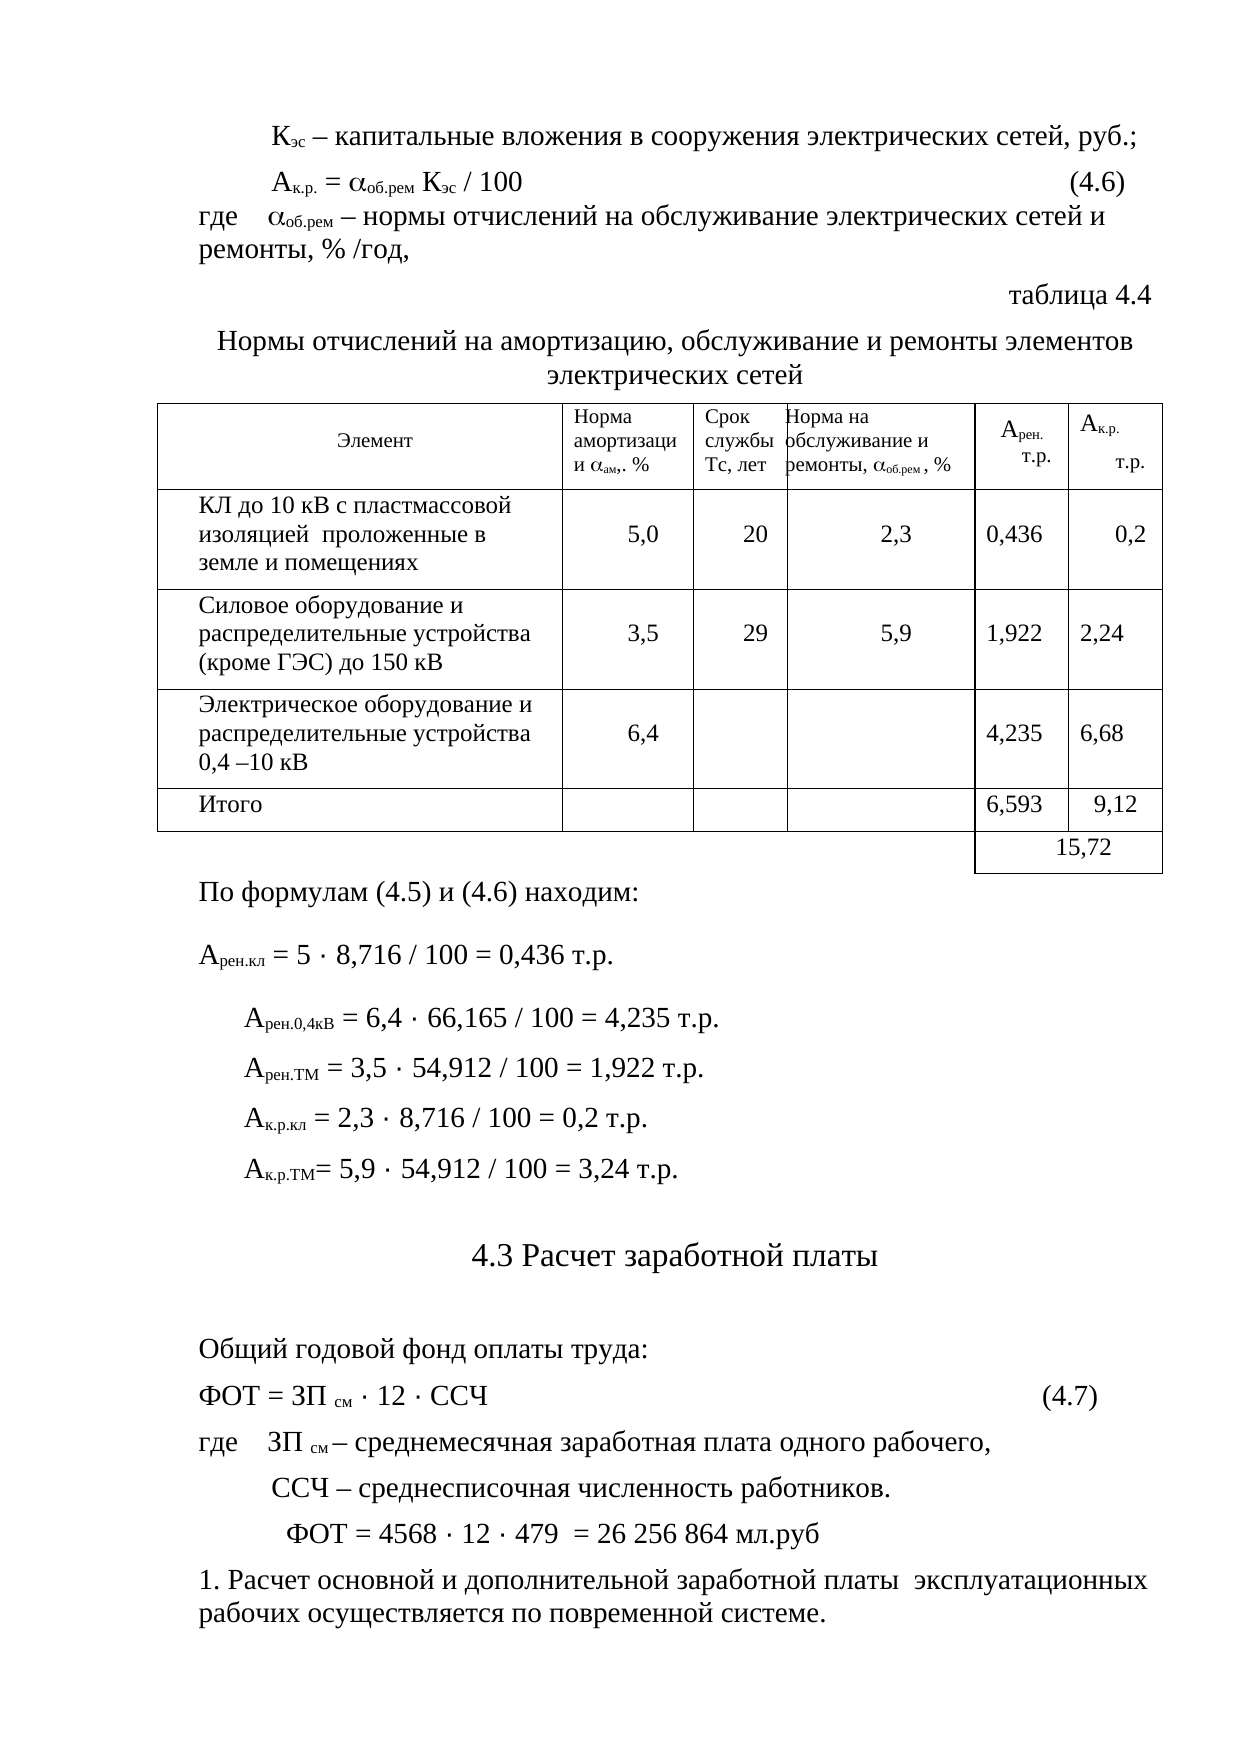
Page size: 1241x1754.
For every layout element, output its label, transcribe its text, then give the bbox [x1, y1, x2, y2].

table_cell 1,922 [976, 590, 1068, 688]
table_header Арен. т.р. [976, 404, 1068, 489]
table_cell 2,24 [1069, 590, 1162, 688]
table_cell [788, 690, 974, 788]
table_cell КЛ до 10 кВ с пластмассовой изоляцией проложенные в земле и помещениях [158, 490, 562, 589]
table_cell 4,235 [976, 690, 1068, 788]
table_cell 29 [694, 590, 787, 688]
table_cell Силовое оборудование и распределительные устройства (кроме ГЭС) до 150 кВ [158, 590, 562, 688]
table_cell 20 [694, 490, 787, 589]
text 1. Расчет основной и дополнительной заработной платы эксплуатационных рабочих осуществляется по повременной системе. [198, 1562, 1152, 1629]
table_cell 6,4 [563, 690, 693, 788]
text Арен.ТМ = 3,5 · 54,912 / 100 = 1,922 т.р. [169, 1050, 1152, 1084]
table_cell Электрическое оборудование и распределительные устройства 0,4 –10 кВ [158, 690, 562, 788]
table_cell 5,0 [563, 490, 693, 589]
table_cell 5,9 [788, 590, 974, 688]
table_cell 6,593 [976, 789, 1068, 831]
text ФОТ = ЗП см · 12 · ССЧ (4.7) [198, 1378, 1152, 1411]
table_cell Итого [158, 789, 562, 831]
text По формулам (4.5) и (4.6) находим: [198, 874, 1152, 907]
table_header Элемент [158, 404, 562, 489]
table_header Норма на обслуживание и ремонты, об.рем , % [788, 404, 974, 489]
text ССЧ – среднесписочная численность работников. [198, 1470, 1152, 1503]
text Ак.р.кл = 2,3 · 8,716 / 100 = 0,2 т.р. [169, 1100, 1152, 1134]
table_cell [788, 789, 974, 831]
table_cell [694, 690, 787, 788]
table_header Ак.р. т.р. [1069, 404, 1162, 489]
text Нормы отчислений на амортизацию, обслуживание и ремонты элементов электрических сетей [198, 323, 1152, 391]
table_cell 15,72 [976, 832, 1162, 873]
text Ак.р.ТМ= 5,9 · 54,912 / 100 = 3,24 т.р. [169, 1151, 1152, 1184]
table_cell [694, 789, 787, 831]
table_cell 2,3 [788, 490, 974, 589]
table_cell [563, 789, 693, 831]
table_cell 0,436 [976, 490, 1068, 589]
table_cell 3,5 [563, 590, 693, 688]
text Арен.кл = 5 · 8,716 / 100 = 0,436 т.р. [198, 937, 1152, 970]
table_cell 0,2 [1069, 490, 1162, 589]
table_cell 6,68 [1069, 690, 1162, 788]
table_header Норма амортизации ам,. % [563, 404, 693, 489]
text ФОТ = 4568 · 12 · 479 = 26 256 864 мл.руб [198, 1516, 1152, 1549]
text 4.3 Расчет заработной платы [198, 1235, 1152, 1273]
text Кэс – капитальные вложения в сооружения электрических сетей, руб.; [198, 118, 1152, 152]
table_cell 9,12 [1069, 789, 1162, 831]
text таблица 4.4 [198, 277, 1152, 311]
table_header Срок службы Тс, лет [694, 404, 787, 489]
text Арен.0,4кВ = 6,4 · 66,165 / 100 = 4,235 т.р. [169, 999, 1152, 1033]
text где ЗП см – среднемесячная заработная плата одного рабочего, [198, 1424, 1152, 1457]
text Ак.р. = об.рем Кэс / 100 (4.6) где об.рем – нормы отчислений на обслуживание электрических сетей и ремонты, % /год, [198, 164, 1152, 265]
text Общий годовой фонд оплаты труда: [198, 1332, 1152, 1365]
